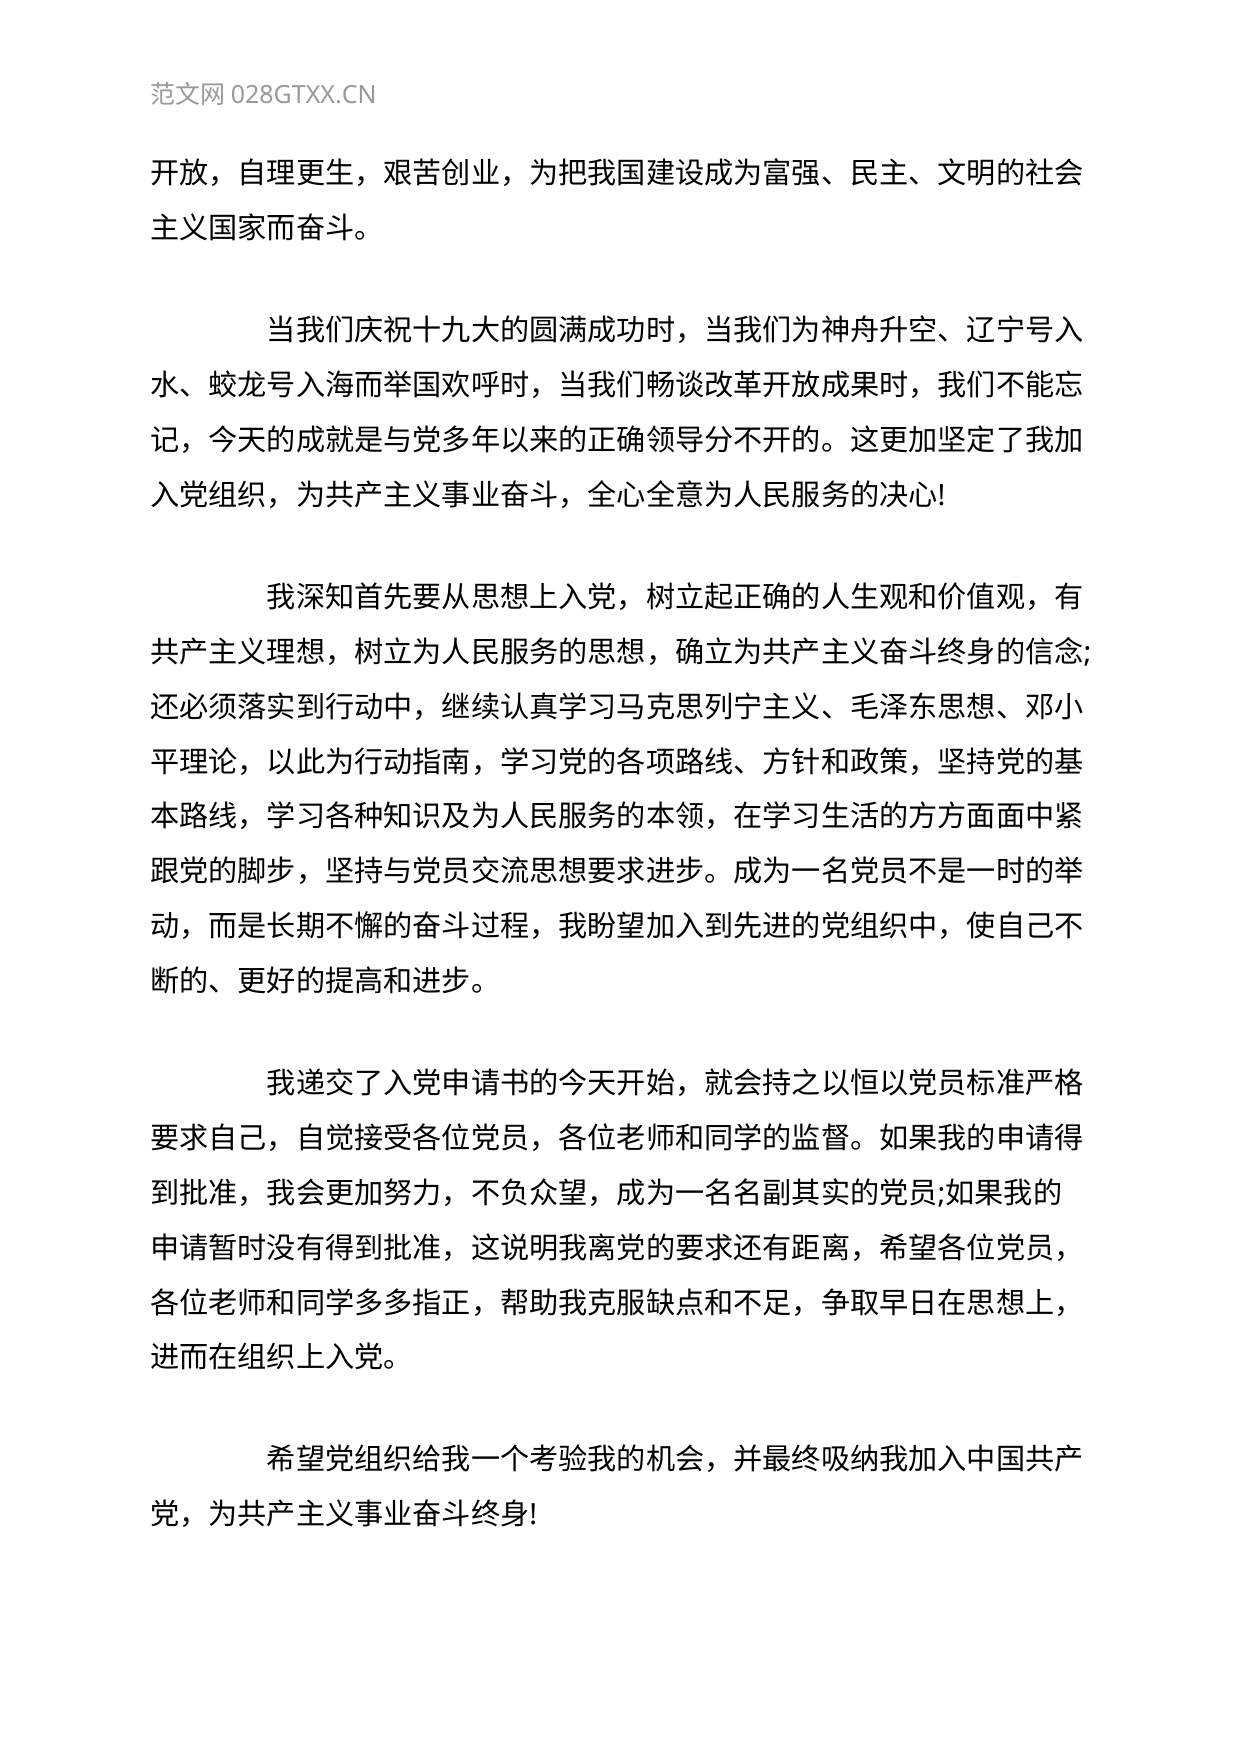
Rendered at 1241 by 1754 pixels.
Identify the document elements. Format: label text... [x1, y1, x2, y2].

text 当我们庆祝十九大的圆满成功时，当我们为神舟升空、辽宁号入水、蛟龙号入海而举国欢呼时，当我们畅谈改革开放成果时，我们不能忘记，今天的成就是与党多年以来的正确领导分不开的。这更加坚定了我加入党组织，为共产主义事业奋斗，全心全意为人民服务的决心! [150, 307, 1090, 514]
text 我递交了入党申请书的今天开始，就会持之以恒以党员标准严格要求自己，自觉接受各位党员，各位老师和同学的监督。如果我的申请得到批准，我会更加努力，不负众望，成为一名名副其实的党员;如果我的申请暂时没有得到批准，这说明我离党的要求还有距离，希望各位党员，各位老师和同学多多指正，帮助我克服缺点和不足，争取早日在思想上，进而在组织上入党。 [150, 1059, 1090, 1376]
text 希望党组织给我一个考验我的机会，并最终吸纳我加入中国共产党，为共产主义事业奋斗终身! [150, 1436, 1090, 1533]
text 我深知首先要从思想上入党，树立起正确的人生观和价值观，有共产主义理想，树立为人民服务的思想，确立为共产主义奋斗终身的信念;还必须落实到行动中，继续认真学习马克思列宁主义、毛泽东思想、邓小平理论，以此为行动指南，学习党的各项路线、方针和政策，坚持党的基本路线，学习各种知识及为人民服务的本领，在学习生活的方方面面中紧跟党的脚步，坚持与党员交流思想要求进步。成为一名党员不是一时的举动，而是长期不懈的奋斗过程，我盼望加入到先进的党组织中，使自己不断的、更好的提高和进步。 [150, 573, 1090, 1000]
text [150, 150, 1090, 247]
